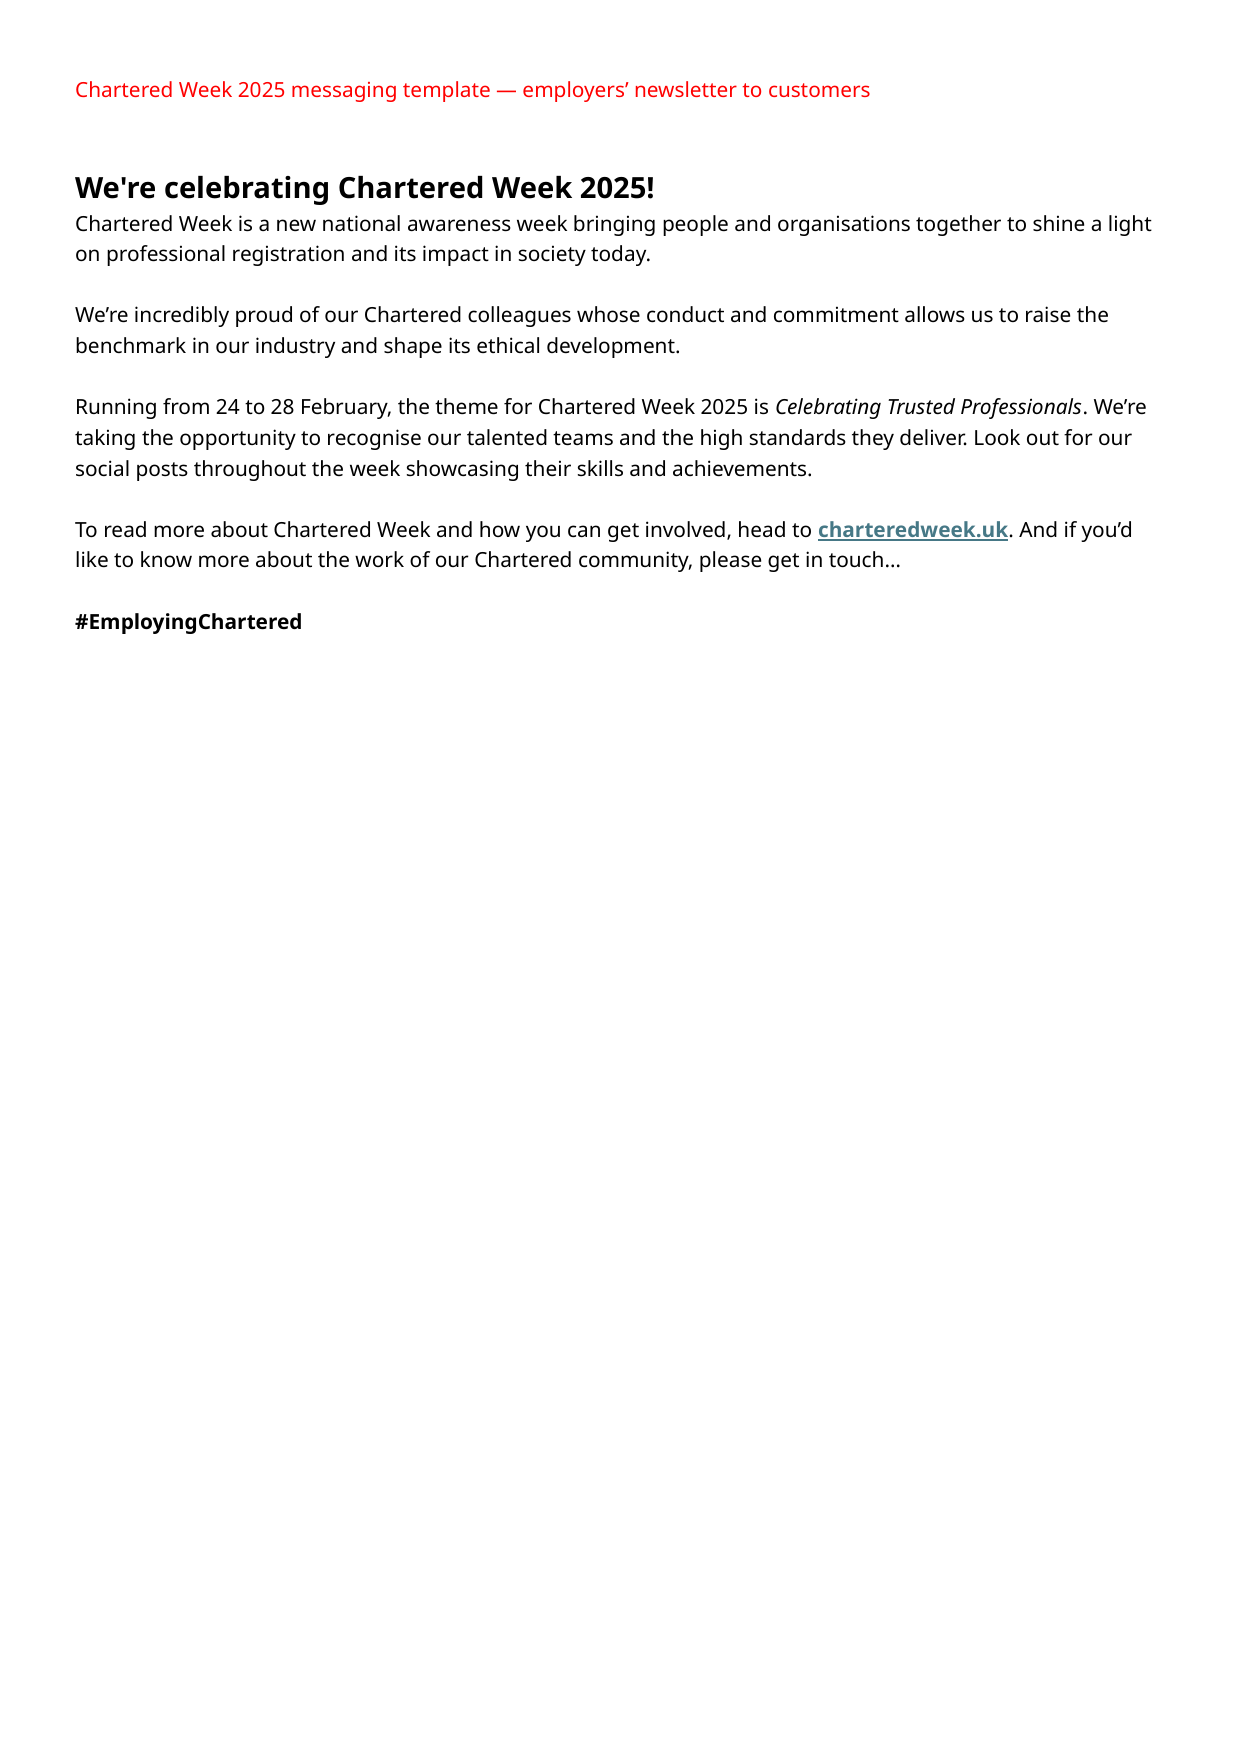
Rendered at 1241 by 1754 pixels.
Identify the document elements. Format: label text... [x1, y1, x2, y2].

text Chartered Week 2025 messaging template — employers’ newsletter to customers [75, 75, 1165, 103]
text Running from 24 to 28 February, the theme for Chartered Week 2025 is Celebrating Trusted Professionals. We’re taking the opportunity to recognise our talented teams and the high standards they deliver. Look out for our social posts throughout the week showcasing their skills and achievements. [75, 392, 1165, 482]
text We’re incredibly proud of our Chartered colleagues whose conduct and commitment allows us to raise the benchmark in our industry and shape its ethical development. [75, 301, 1165, 360]
text #EmployingChartered [75, 576, 1165, 635]
text We're celebrating Chartered Week 2025! Chartered Week is a new national awareness week bringing people and organisations together to shine a light on professional registration and its impact in society today. [75, 167, 1165, 268]
text To read more about Chartered Week and how you can get involved, head to charteredweek.uk. And if you’d like to know more about the work of our Chartered community, please get in touch… [75, 515, 1165, 574]
